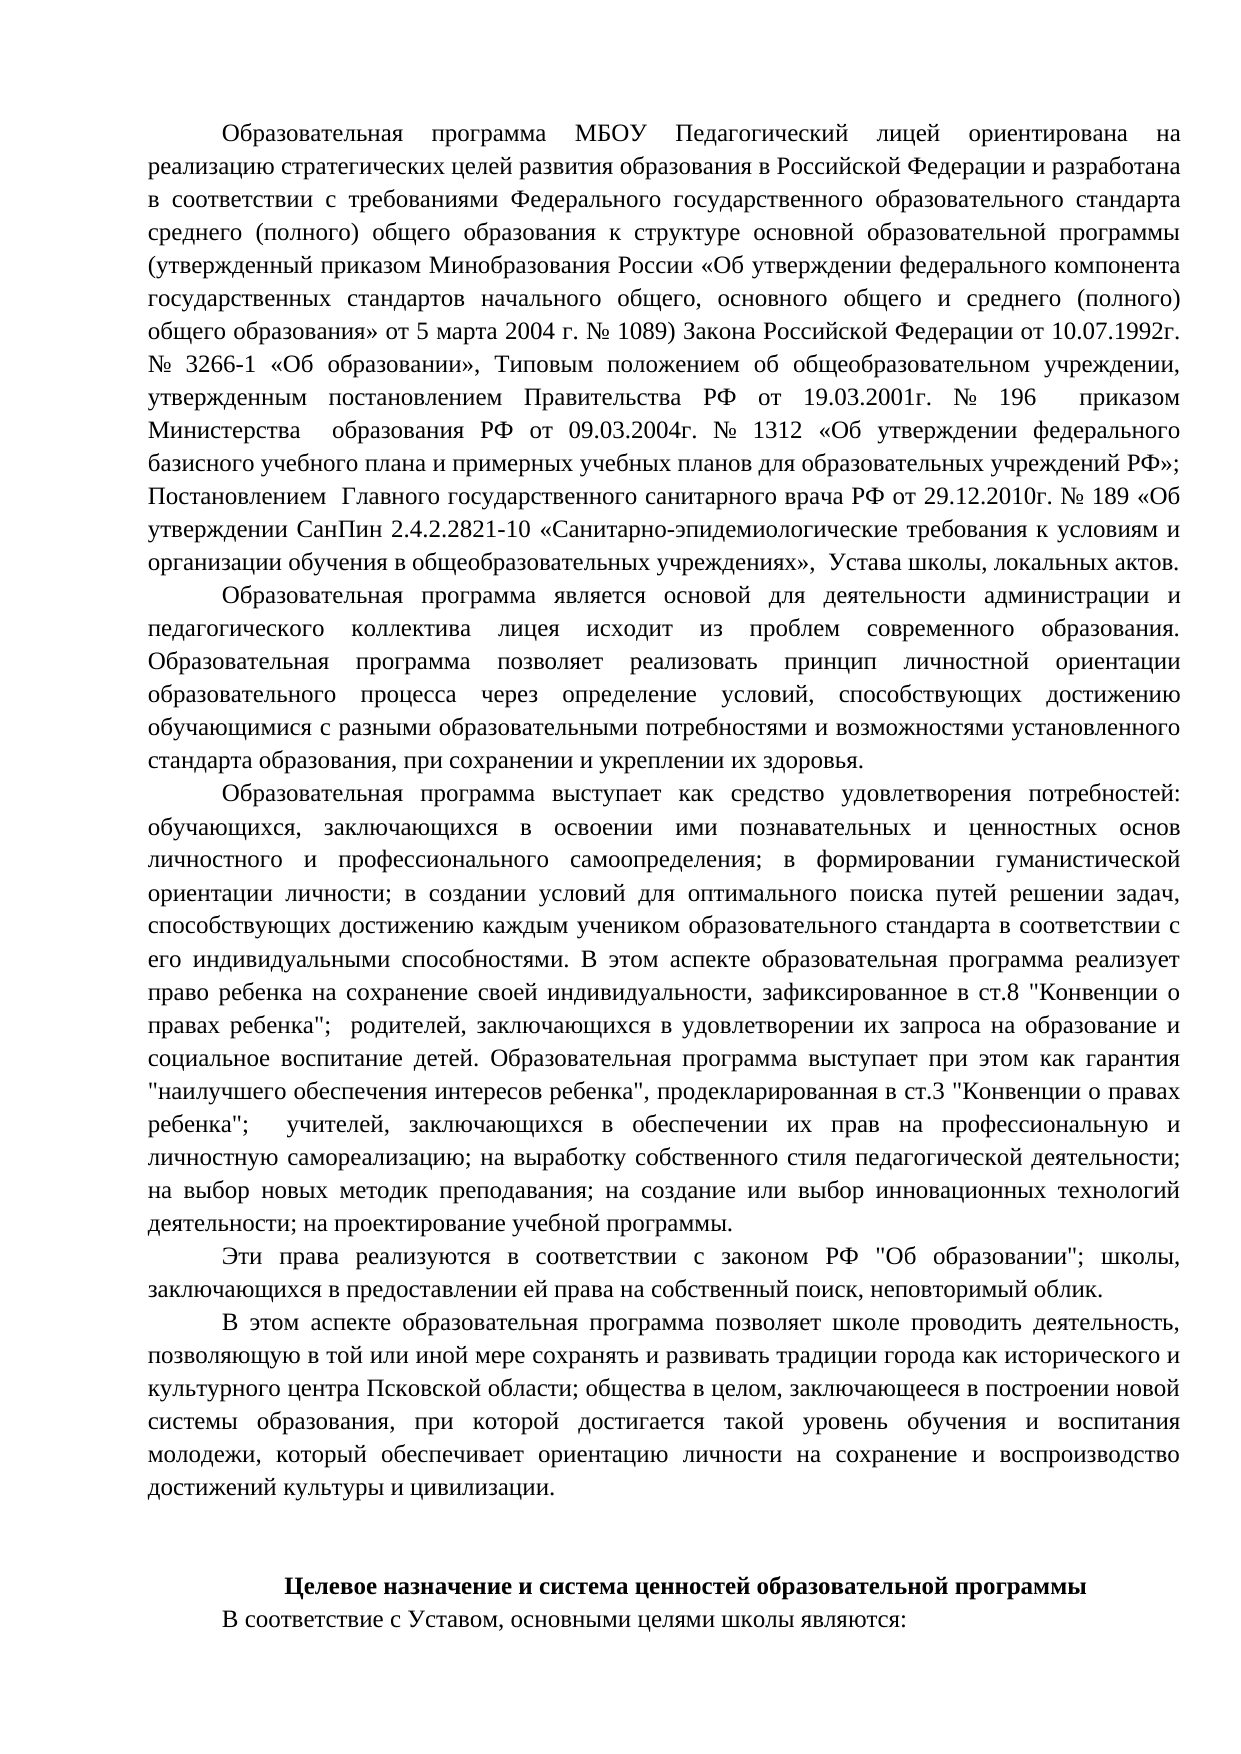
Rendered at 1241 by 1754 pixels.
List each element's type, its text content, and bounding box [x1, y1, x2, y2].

text Образовательная программа является основой для деятельности администрации и педагогического коллектива лицея исходит из проблем современного образования. Образовательная программа позволяет реализовать принцип личностной ориентации образовательного процесса через определение условий, способствующих достижению обучающимися с разными образовательными потребностями и возможностями установленного стандарта образования, при сохранении и укреплении их здоровья. [148, 580, 1181, 774]
text Образовательная программа МБОУ Педагогический лицей ориентирована на реализацию стратегических целей развития образования в Российской Федерации и разработана в соответствии с требованиями Федерального государственного образовательного стандарта среднего (полного) общего образования к структуре основной образовательной программы (утвержденный приказом Минобразования России «Об утверждении федерального компонента государственных стандартов начального общего, основного общего и среднего (полного) общего образования» от 5 марта 2004 г. № 1089) Закона Российской Федерации от 10.07.1992г. № 3266-1 «Об образовании», Типовым положением об общеобразовательном учреждении, утвержденным постановлением Правительства РФ от 19.03.2001г. № 196 приказом Министерства образования РФ от 09.03.2004г. № 1312 «Об утверждении федерального базисного учебного плана и примерных учебных планов для образовательных учреждений РФ»; Постановлением Главного государственного санитарного врача РФ от 29.12.2010г. № 189 «Об утверждении СанПин 2.4.2.2821-10 «Санитарно-эпидемиологические требования к условиям и организации обучения в общеобразовательных учреждениях», Устава школы, локальных актов. [148, 118, 1181, 576]
text В соответствие с Уставом, основными целями школы являются: [148, 1604, 1181, 1633]
text В этом аспекте образовательная программа позволяет школе проводить деятельность, позволяющую в той или иной мере сохранять и развивать традиции города как исторического и культурного центра Псковской области; общества в целом, заключающееся в построении новой системы образования, при которой достигается такой уровень обучения и воспитания молодежи, который обеспечивает ориентацию личности на сохранение и воспроизводство достижений культуры и цивилизации. [148, 1307, 1181, 1501]
text Образовательная программа выступает как средство удовлетворения потребностей: обучающихся, заключающихся в освоении ими познавательных и ценностных основ личностного и профессионального самоопределения; в формировании гуманистической ориентации личности; в создании условий для оптимального поиска путей решении задач, способствующих достижению каждым учеником образовательного стандарта в соответствии с его индивидуальными способностями. В этом аспекте образовательная программа реализует право ребенка на сохранение своей индивидуальности, зафиксированное в ст.8 "Конвенции о правах ребенка"; родителей, заключающихся в удовлетворении их запроса на образование и социальное воспитание детей. Образовательная программа выступает при этом как гарантия "наилучшего обеспечения интересов ребенка", продекларированная в ст.3 "Конвенции о правах ребенка"; учителей, заключающихся в обеспечении их прав на профессиональную и личностную самореализацию; на выработку собственного стиля педагогической деятельности; на выбор новых методик преподавания; на создание или выбор инновационных технологий деятельности; на проектирование учебной программы. [148, 778, 1181, 1237]
text Эти права реализуются в соответствии с законом РФ "Об образовании"; школы, заключающихся в предоставлении ей права на собственный поиск, неповторимый облик. [148, 1241, 1181, 1303]
text Целевое назначение и система ценностей образовательной программы [148, 1571, 1181, 1600]
